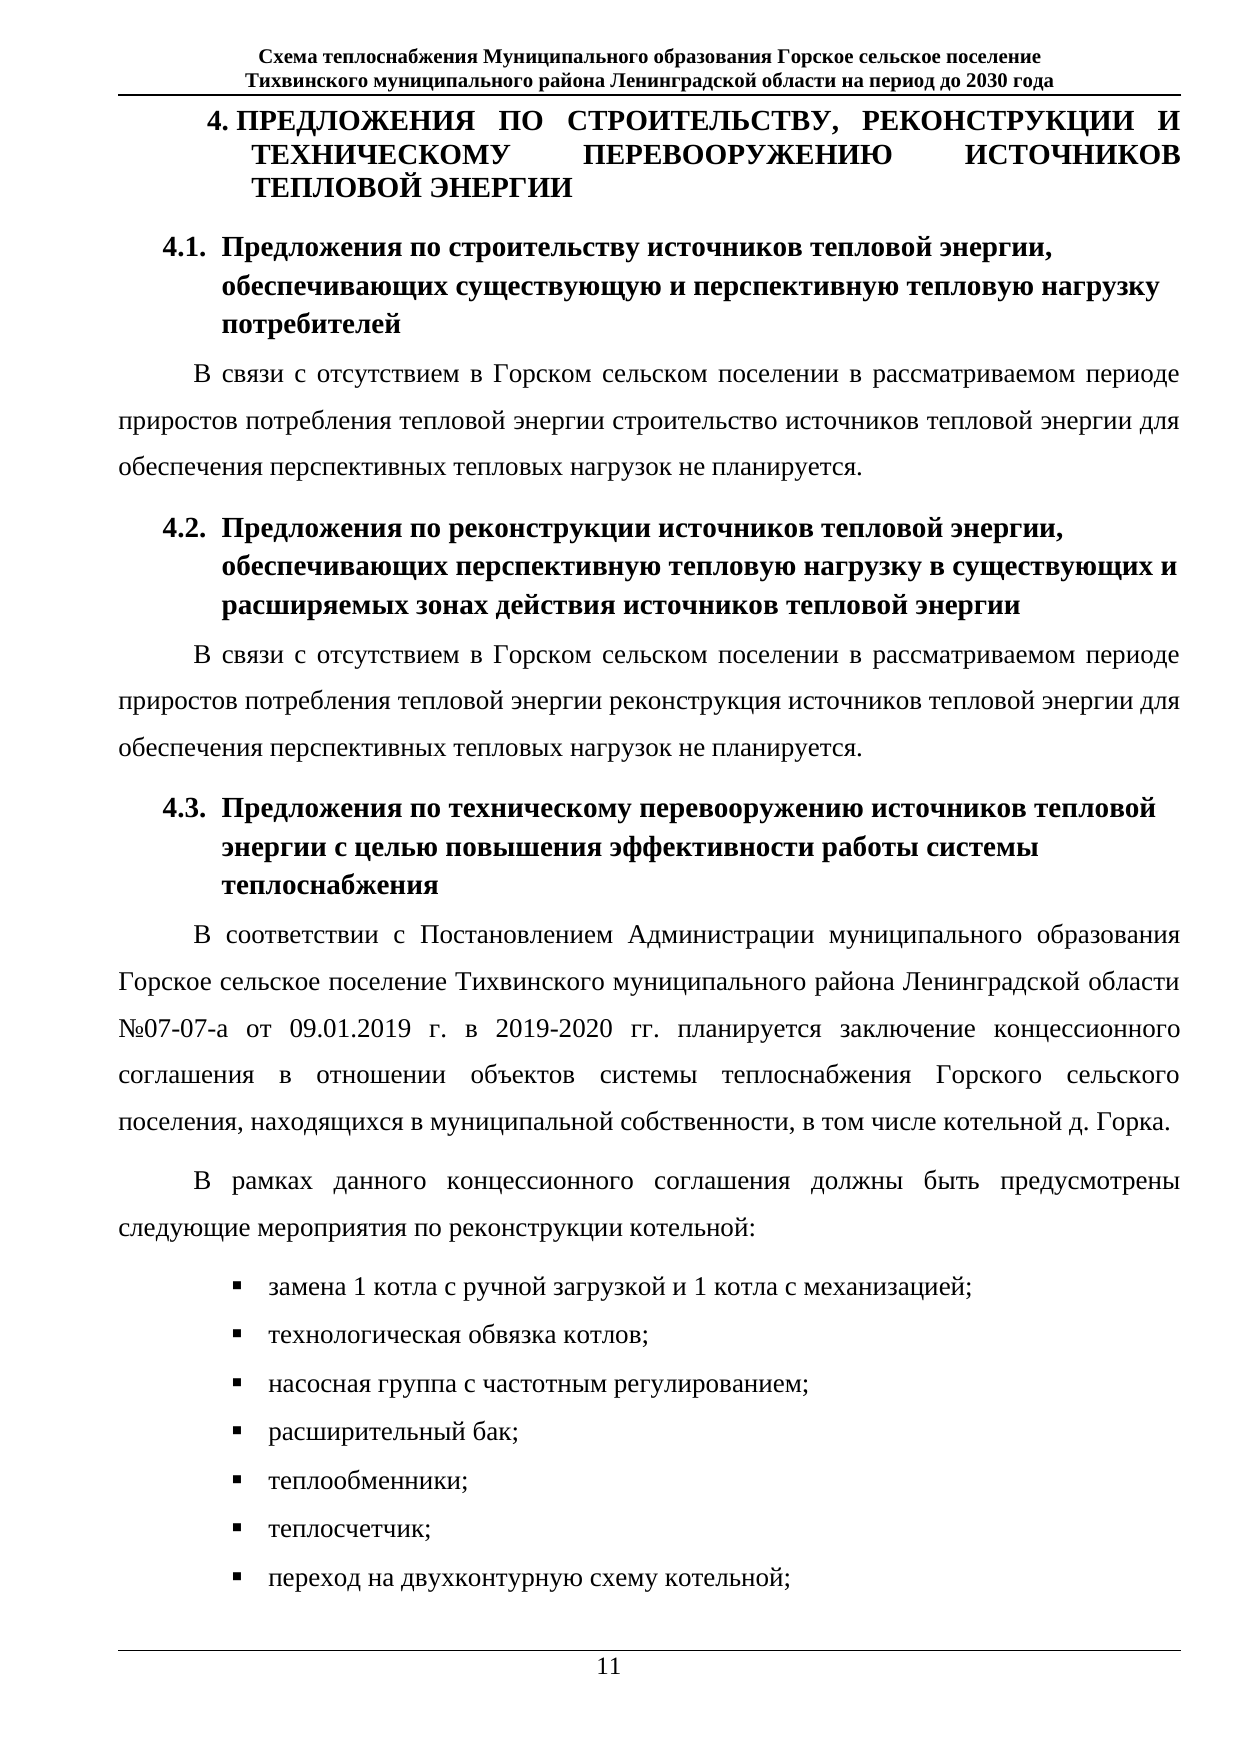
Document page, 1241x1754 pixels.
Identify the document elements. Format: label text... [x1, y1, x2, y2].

text В рамках данного концессионного соглашения должны быть предусмотрены следующие мероприятия по реконструкции котельной: [118, 1164, 1181, 1242]
list переход на двухконтурную схему котельной; [231, 1561, 1181, 1592]
text В соответствии с Постановлением Администрации муниципального образования Горское сельское поселение Тихвинского муниципального района Ленинградской области №07-07-а от 09.01.2019 г. в 2019-2020 гг. планируется заключение концессионного соглашения в отношении объектов системы теплоснабжения Горского сельского поселения, находящихся в муниципальной собственности, в том числе котельной д. Горка. [118, 918, 1181, 1136]
list теплосчетчик; [231, 1512, 1181, 1543]
text Предложения по техническому перевооружению источников тепловой энергии с целью повышения эффективности работы системы теплоснабжения [162, 790, 1181, 901]
list замена 1 котла с ручной загрузкой и 1 котла с механизацией; [231, 1270, 1181, 1301]
text В связи с отсутствием в Горском сельском поселении в рассматриваемом периоде приростов потребления тепловой энергии строительство источников тепловой энергии для обеспечения перспективных тепловых нагрузок не планируется. [118, 357, 1181, 482]
list теплообменники; [231, 1464, 1181, 1495]
list технологическая обвязка котлов; [231, 1318, 1181, 1350]
text Предложения по строительству источников тепловой энергии, обеспечивающих существующую и перспективную тепловую нагрузку потребителей [162, 229, 1181, 340]
text Предложения по строительству, реконструкции и техническому перевооружению источников тепловой энергии [207, 103, 1181, 204]
text Предложения по реконструкции источников тепловой энергии, обеспечивающих перспективную тепловую нагрузку в существующих и расширяемых зонах действия источников тепловой энергии [162, 510, 1181, 620]
list расширительный бак; [231, 1415, 1181, 1447]
text В связи с отсутствием в Горском сельском поселении в рассматриваемом периоде приростов потребления тепловой энергии реконструкция источников тепловой энергии для обеспечения перспективных тепловых нагрузок не планируется. [118, 638, 1181, 762]
list насосная группа с частотным регулированием; [231, 1367, 1181, 1398]
